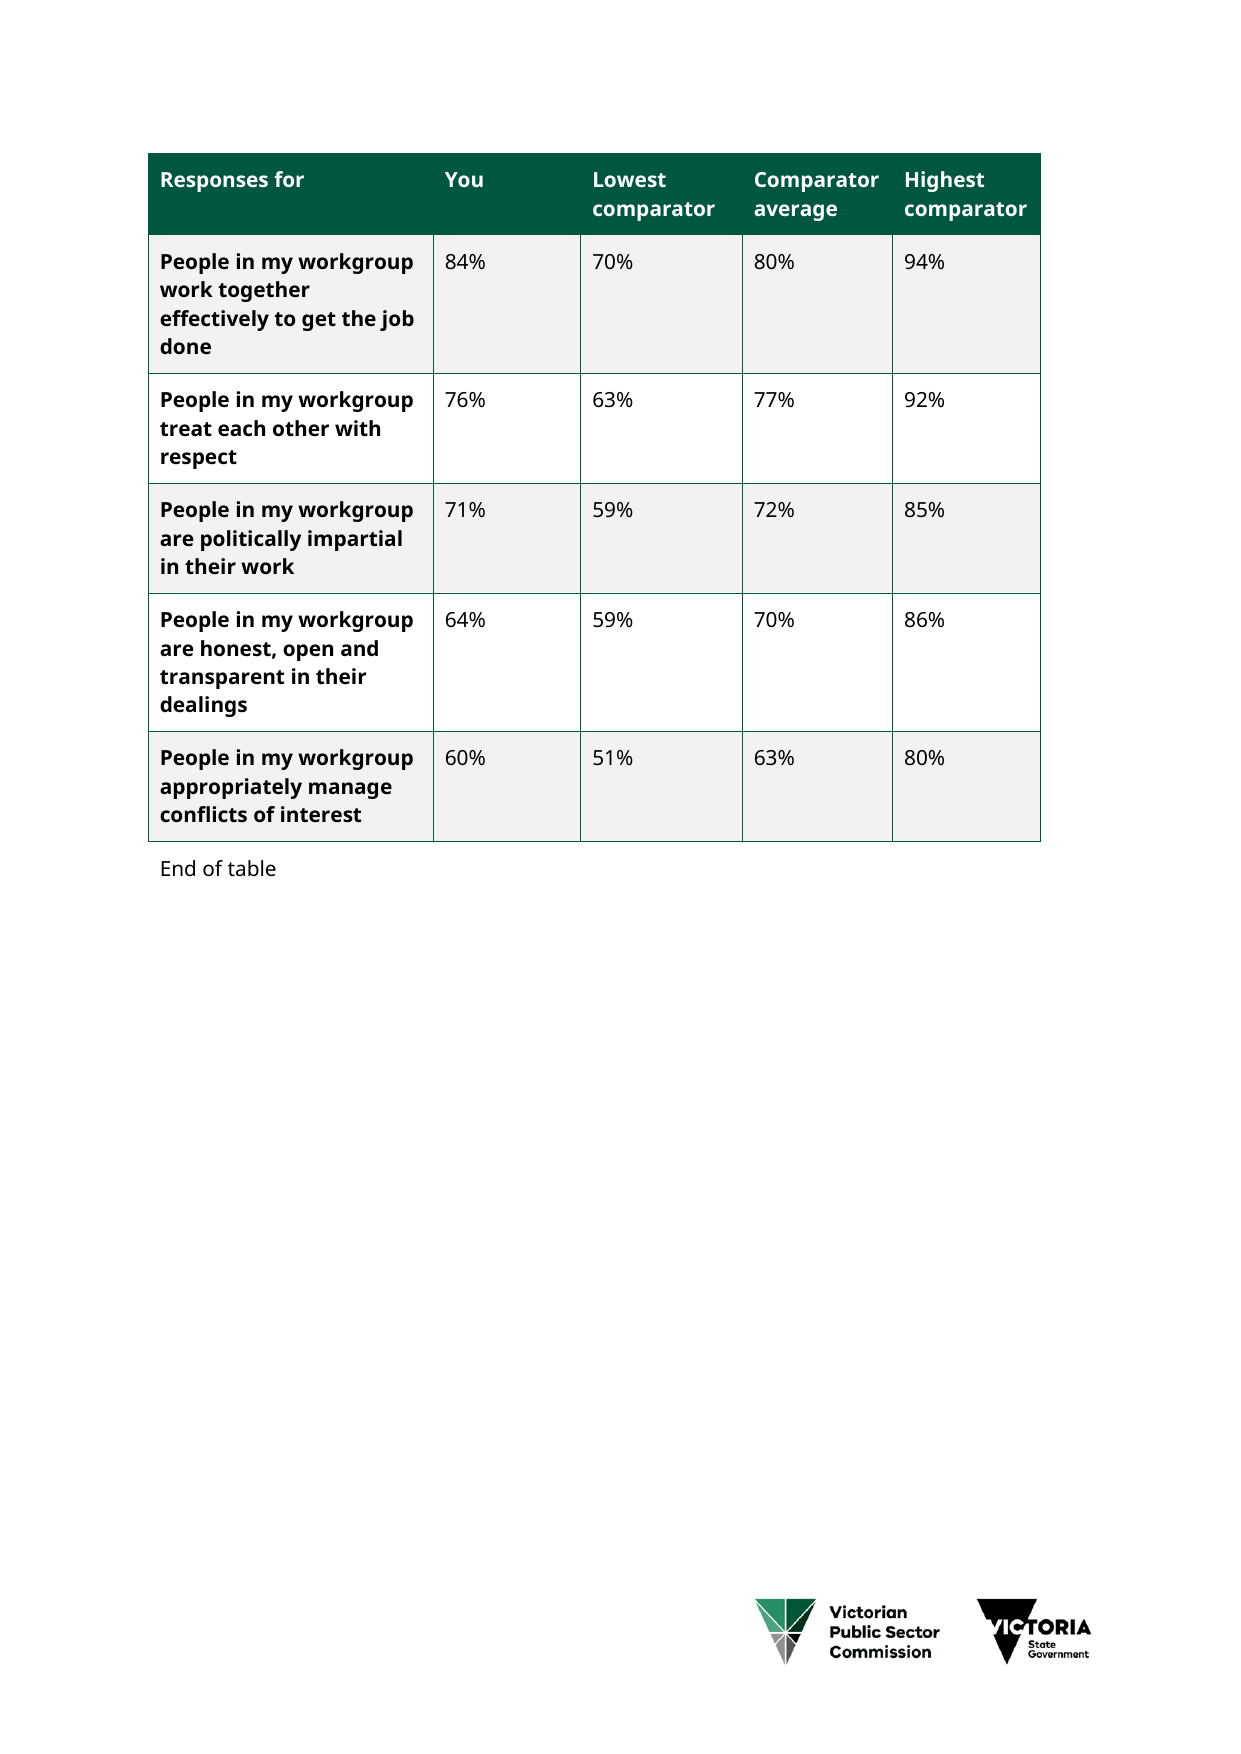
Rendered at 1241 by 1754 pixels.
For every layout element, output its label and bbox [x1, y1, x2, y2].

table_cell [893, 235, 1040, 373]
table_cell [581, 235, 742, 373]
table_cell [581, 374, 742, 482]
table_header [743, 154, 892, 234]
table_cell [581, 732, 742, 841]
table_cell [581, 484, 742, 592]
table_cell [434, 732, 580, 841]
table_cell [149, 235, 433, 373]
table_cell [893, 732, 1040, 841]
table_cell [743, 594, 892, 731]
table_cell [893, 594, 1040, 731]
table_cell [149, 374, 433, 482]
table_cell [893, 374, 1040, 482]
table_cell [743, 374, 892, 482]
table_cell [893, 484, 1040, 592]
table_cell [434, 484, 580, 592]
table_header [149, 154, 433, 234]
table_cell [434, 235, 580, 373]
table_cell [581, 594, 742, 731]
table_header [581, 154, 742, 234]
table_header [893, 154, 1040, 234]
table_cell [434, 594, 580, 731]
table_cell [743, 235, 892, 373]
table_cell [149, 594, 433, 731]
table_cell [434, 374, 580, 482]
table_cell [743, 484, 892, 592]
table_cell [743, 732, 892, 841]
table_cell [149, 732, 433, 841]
picture [754, 1598, 1093, 1666]
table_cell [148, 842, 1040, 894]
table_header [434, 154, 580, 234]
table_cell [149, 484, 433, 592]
